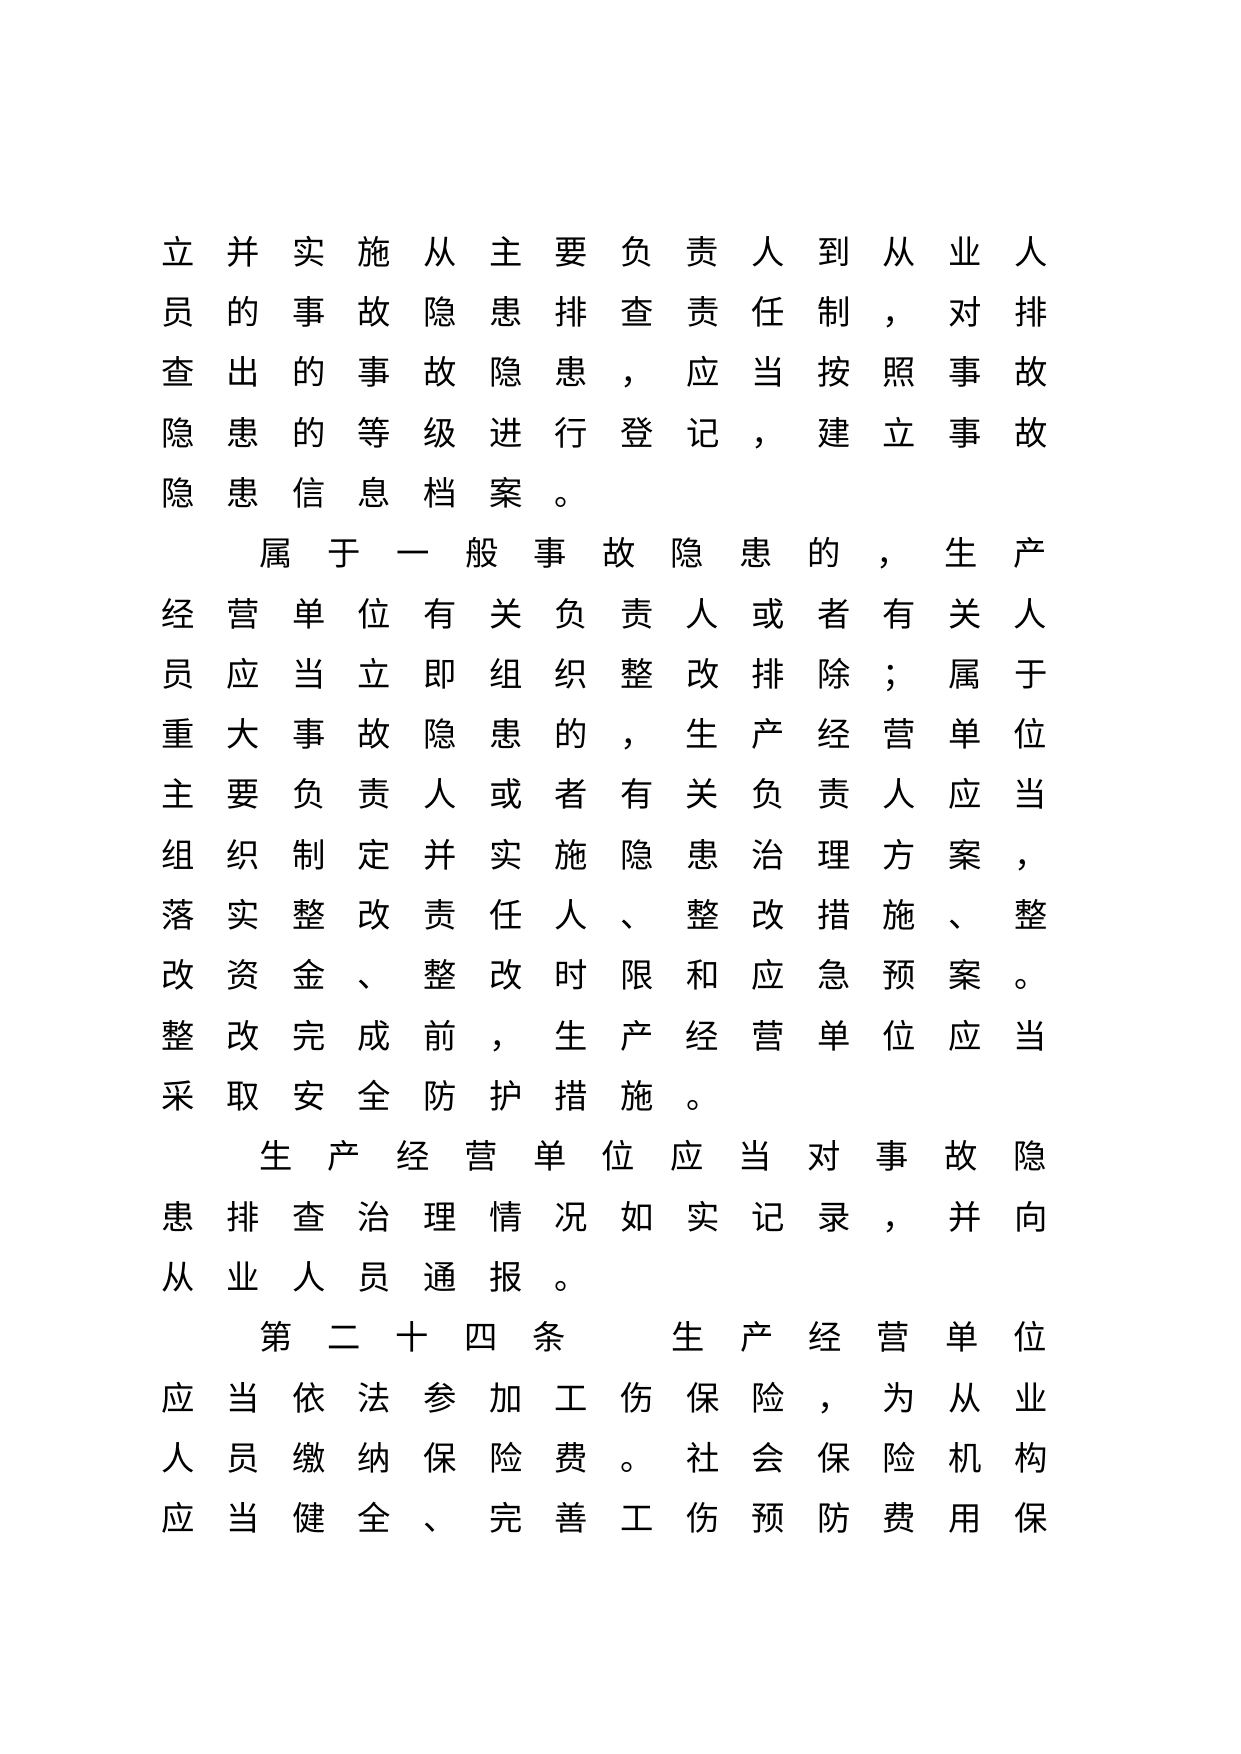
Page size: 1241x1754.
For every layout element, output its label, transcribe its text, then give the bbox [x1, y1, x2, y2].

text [161, 1305, 1079, 1546]
text 属于一般事故隐患的，生产经营单位有关负责人或者有关人员应当立即组织整改排除；属于重大事故隐患的，生产经营单位主要负责人或者有关负责人应当组织制定并实施隐患治理方案，落实整改责任人、整改措施、整改资金、整改时限和应急预案。整改完成前，生产经营单位应当采取安全防护措施。 [161, 521, 1079, 1124]
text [161, 219, 1079, 521]
text 生产经营单位应当对事故隐患排查治理情况如实记录，并向从业人员通报。 [161, 1124, 1079, 1305]
